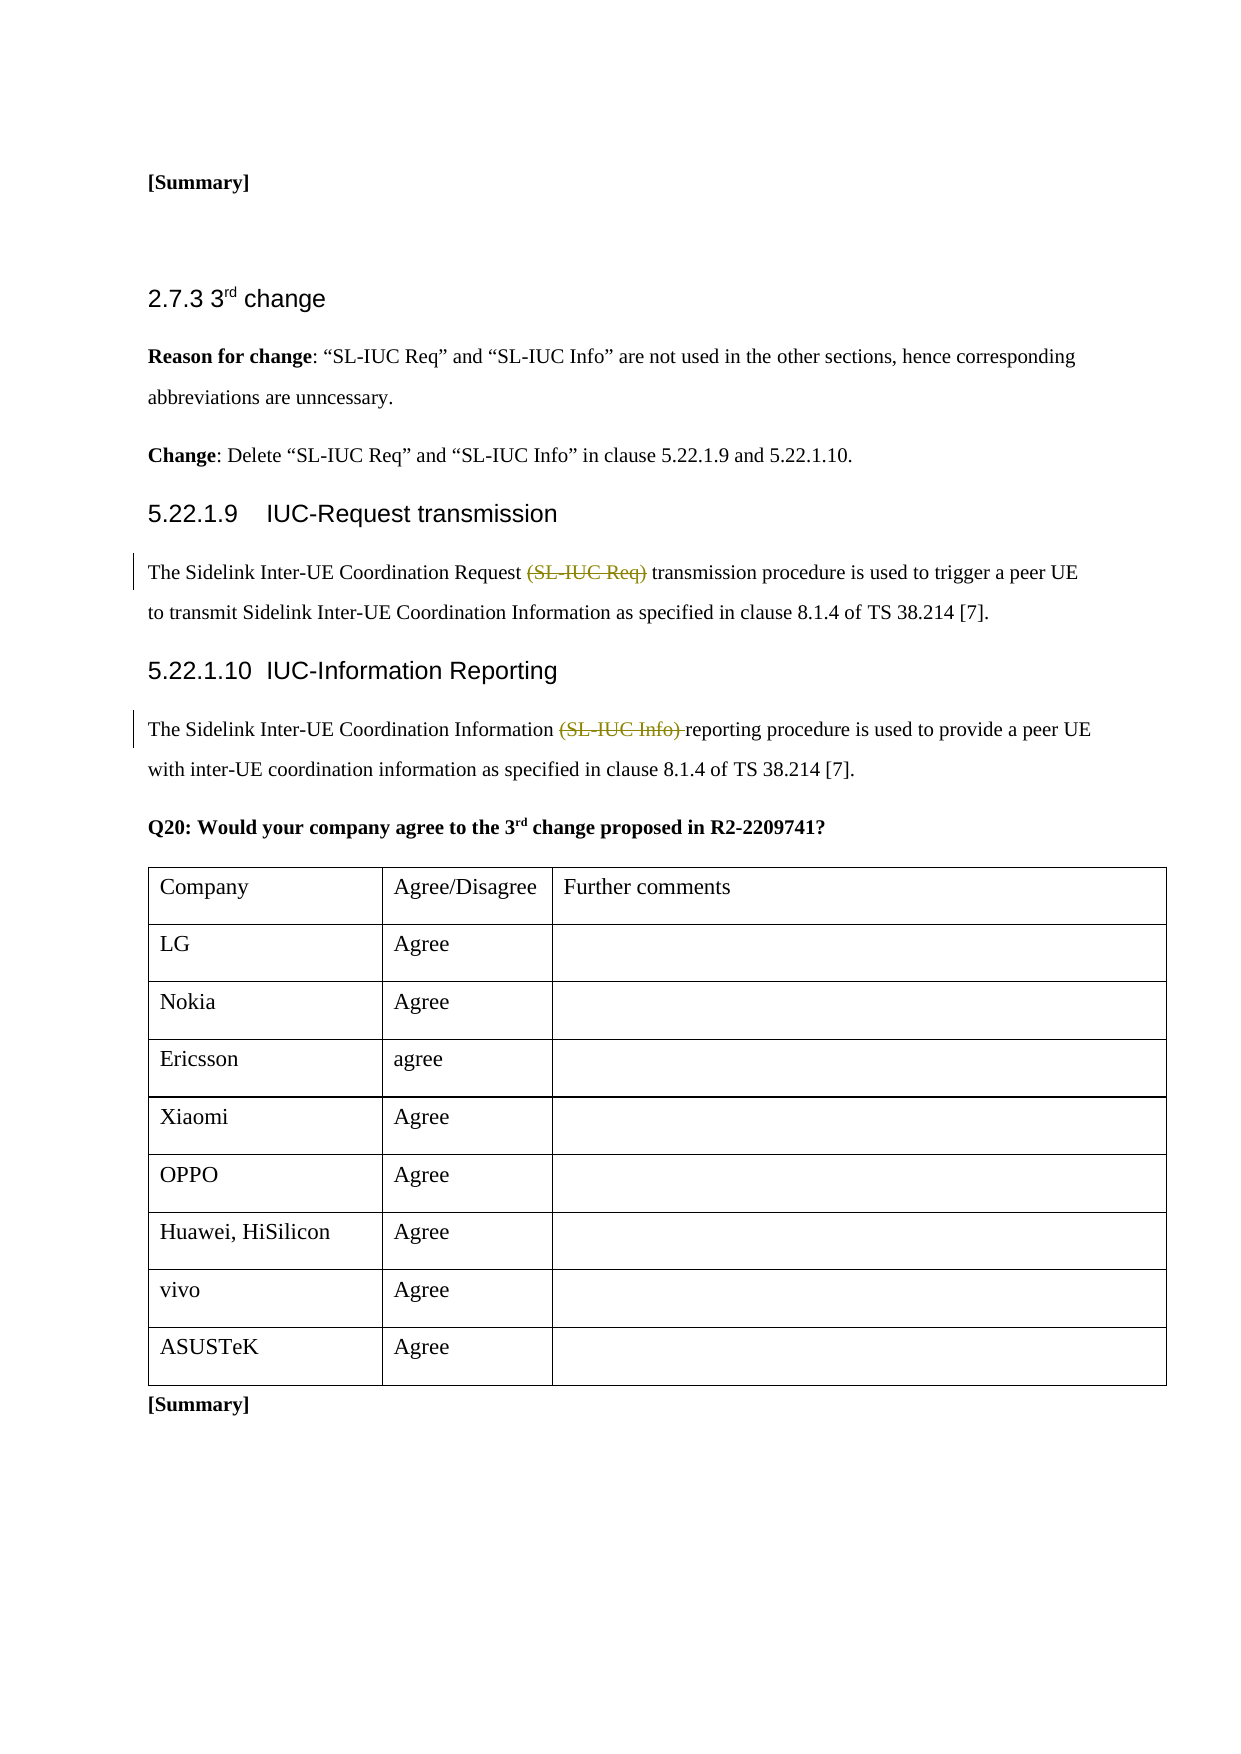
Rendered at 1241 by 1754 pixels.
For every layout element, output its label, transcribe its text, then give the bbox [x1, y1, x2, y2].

table_cell Agree [383, 1328, 552, 1384]
text The Sidelink Inter-UE Coordination Information reporting procedure is used to provide a peer UE with inter-UE coordination information as specified in clause 8.1.4 of TS 38.214 [7]. [148, 710, 1092, 788]
table_header Further comments [553, 868, 1166, 924]
table_cell [553, 1155, 1166, 1212]
text [Summary] [148, 163, 1092, 200]
table_cell Agree [383, 1270, 552, 1327]
text Reason for change: “SL-IUC Req” and “SL-IUC Info” are not used in the other sections, hence corresponding abbreviations are unncessary. [148, 338, 1092, 416]
table_cell [553, 1328, 1166, 1384]
table_cell Xiaomi [149, 1098, 382, 1154]
table_cell Agree [383, 1213, 552, 1269]
text Change: Delete “SL-IUC Req” and “SL-IUC Info” in clause 5.22.1.9 and 5.22.1.10. [148, 436, 1092, 474]
table_header Agree/Disagree [383, 868, 552, 924]
text The Sidelink Inter-UE Coordination Request transmission procedure is used to trigger a peer UE to transmit Sidelink Inter-UE Coordination Information as specified in clause 8.1.4 of TS 38.214 [7]. [148, 553, 1092, 631]
table_cell Huawei, HiSilicon [149, 1213, 382, 1269]
table_cell vivo [149, 1270, 382, 1327]
table_cell OPPO [149, 1155, 382, 1212]
subtitle 2.7.3 3rd change [148, 279, 1092, 317]
table_cell Nokia [149, 982, 382, 1039]
table_cell agree [383, 1040, 552, 1096]
table_cell [553, 925, 1166, 981]
table_cell Agree [383, 1155, 552, 1212]
text 5.22.1.10 IUC-Information Reporting [148, 651, 1092, 689]
table_cell LG [149, 925, 382, 981]
table_cell Agree [383, 982, 552, 1039]
table_cell [553, 1040, 1166, 1096]
text [Summary] [148, 1386, 1092, 1423]
table_cell ASUSTeK [149, 1328, 382, 1384]
text 5.22.1.9 IUC-Request transmission [148, 494, 1092, 532]
table_cell Agree [383, 1098, 552, 1154]
table_cell [553, 982, 1166, 1039]
table_cell Agree [383, 925, 552, 981]
table_cell [553, 1098, 1166, 1154]
text Q20: Would your company agree to the 3rd change proposed in R2-2209741? [148, 808, 1092, 846]
table_cell Ericsson [149, 1040, 382, 1096]
table_cell [553, 1213, 1166, 1269]
table_cell [553, 1270, 1166, 1327]
table_header Company [149, 868, 382, 924]
